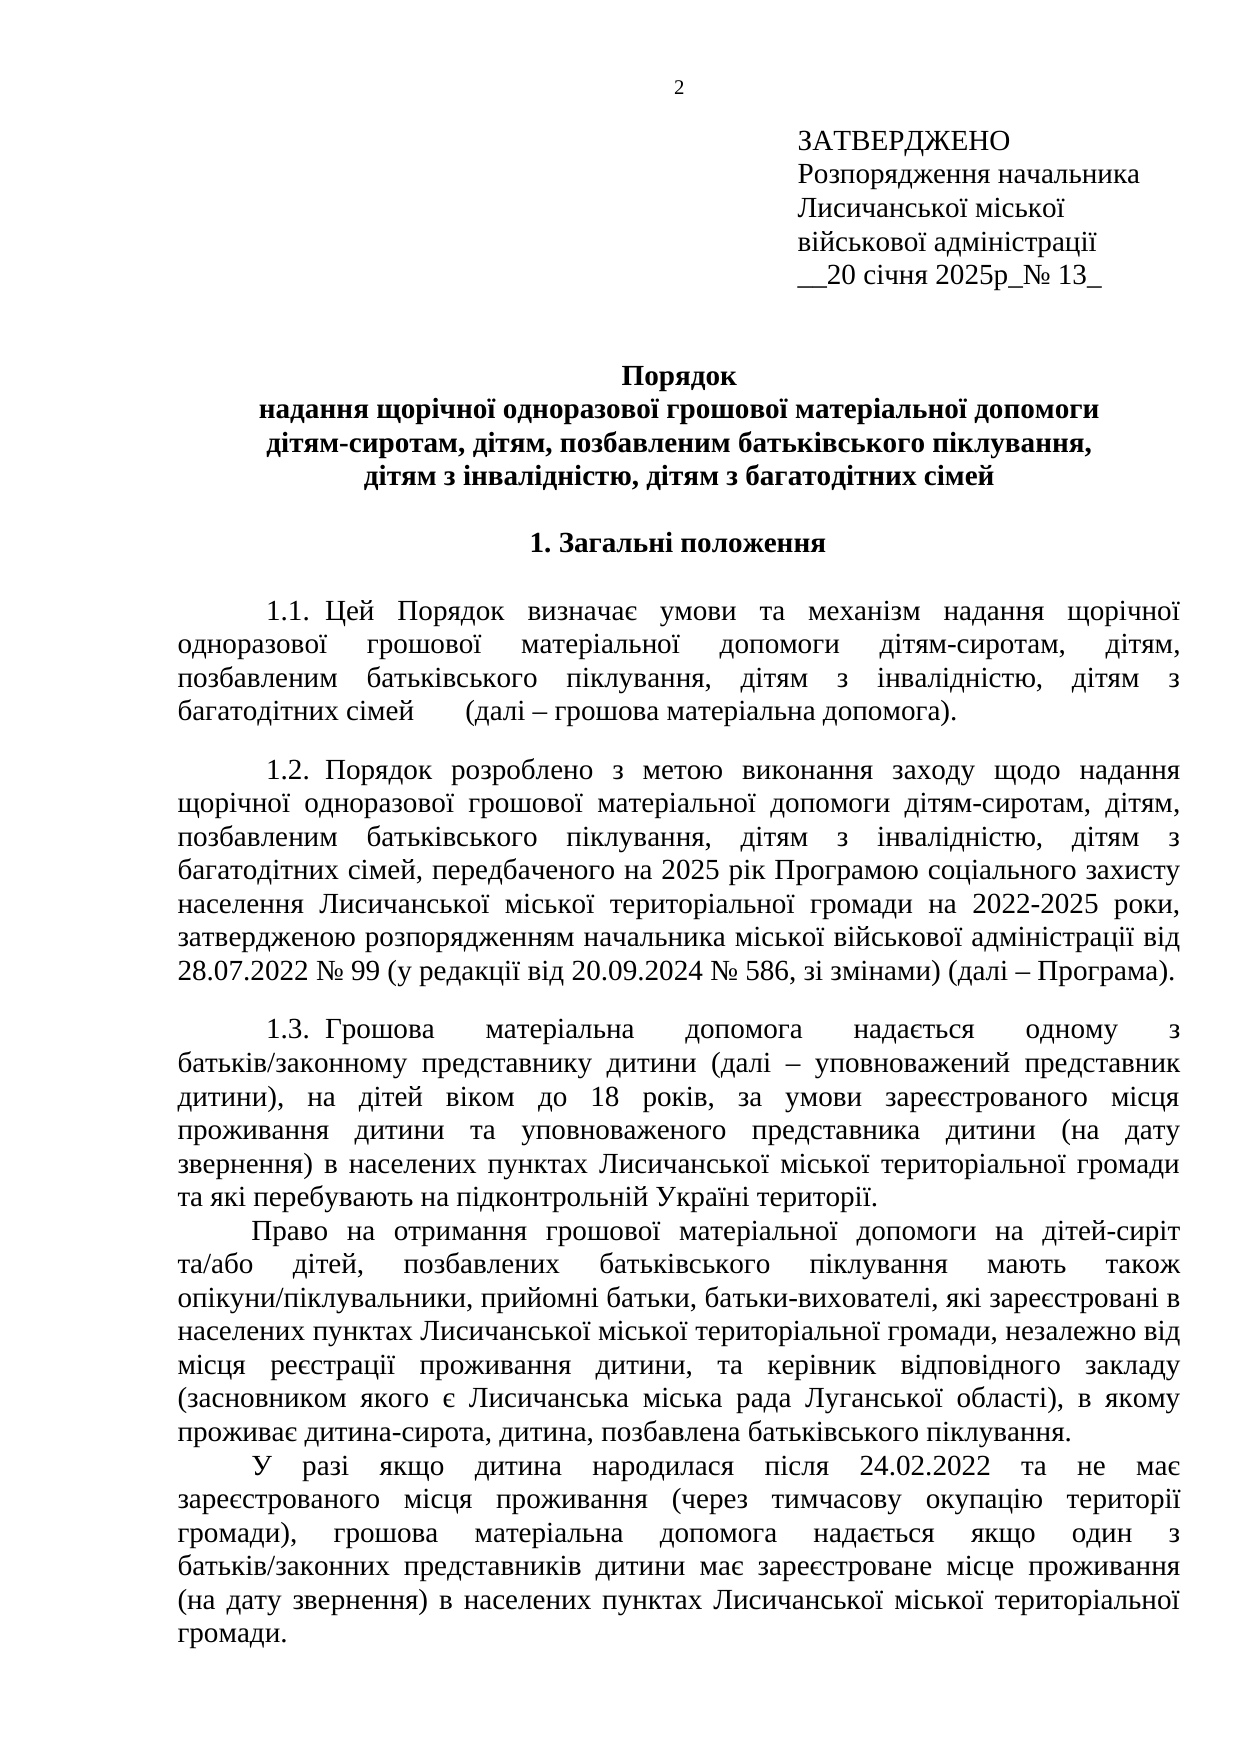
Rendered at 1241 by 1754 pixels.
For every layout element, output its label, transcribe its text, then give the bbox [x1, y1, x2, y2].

text Розпорядження начальника Лисичанської міської військової адміністрації [797, 157, 1181, 257]
text дітям з інвалідністю, дітям з багатодітних сімей [177, 458, 1181, 492]
list Цей Порядок визначає умови та механізм надання щорічної одноразової грошової матеріальної допомоги дітям-сиротам, дітям, позбавленим батьківського піклування, дітям з інвалідністю, дітям з багатодітних сімей (далі – грошова матеріальна допомога). [177, 593, 1181, 727]
text Порядок [177, 358, 1181, 391]
list Порядок розроблено з метою виконання заходу щодо надання щорічної одноразової грошової матеріальної допомоги дітям-сиротам, дітям, позбавленим батьківського піклування, дітям з інвалідністю, дітям з багатодітних сімей, передбаченого на 2025 рік Програмою соціального захисту населення Лисичанської міської територіальної громади на 2022-2025 роки, затвердженою розпорядженням начальника міської військової адміністрації від 28.07.2022 № 99 (у редакції від 20.09.2024 № 586, зі змінами) (далі – Програма). [177, 752, 1181, 987]
text __20 січня 2025р_№ 13_ [797, 257, 1181, 291]
text дітям-сиротам, дітям, позбавленим батьківського піклування, [177, 425, 1181, 458]
list Грошова матеріальна допомога надається одному з батьків/законному представнику дитини (далі – уповноважений представник дитини), на дітей віком до 18 років, за умови зареєстрованого місця проживання дитини та уповноваженого представника дитини (на дату звернення) в населених пунктах Лисичанської міської територіальної громади та які перебувають на підконтрольній Україні території. [177, 1012, 1181, 1213]
list Право на отримання грошової матеріальної допомоги на дітей-сиріт та/або дітей, позбавлених батьківського піклування мають також опікуни/піклувальники, прийомні батьки, батьки-вихователі, які зареєстровані в населених пунктах Лисичанської міської територіальної громади, незалежно від місця реєстрації проживання дитини, та керівник відповідного закладу (засновником якого є Лисичанська міська рада Луганської області), в якому проживає дитина-сирота, дитина, позбавлена батьківського піклування. [177, 1213, 1181, 1448]
list У разі якщо дитина народилася після 24.02.2022 та не має зареєстрованого місця проживання (через тимчасову окупацію території громади), грошова матеріальна допомога надається якщо один з батьків/законних представників дитини має зареєстроване місце проживання (на дату звернення) в населених пунктах Лисичанської міської територіальної громади. [177, 1448, 1181, 1649]
text надання щорічної одноразової грошової матеріальної допомоги [177, 391, 1181, 425]
text 1. Загальні положення [174, 526, 1181, 559]
text ЗАТВЕРДЖЕНО [797, 123, 1181, 157]
